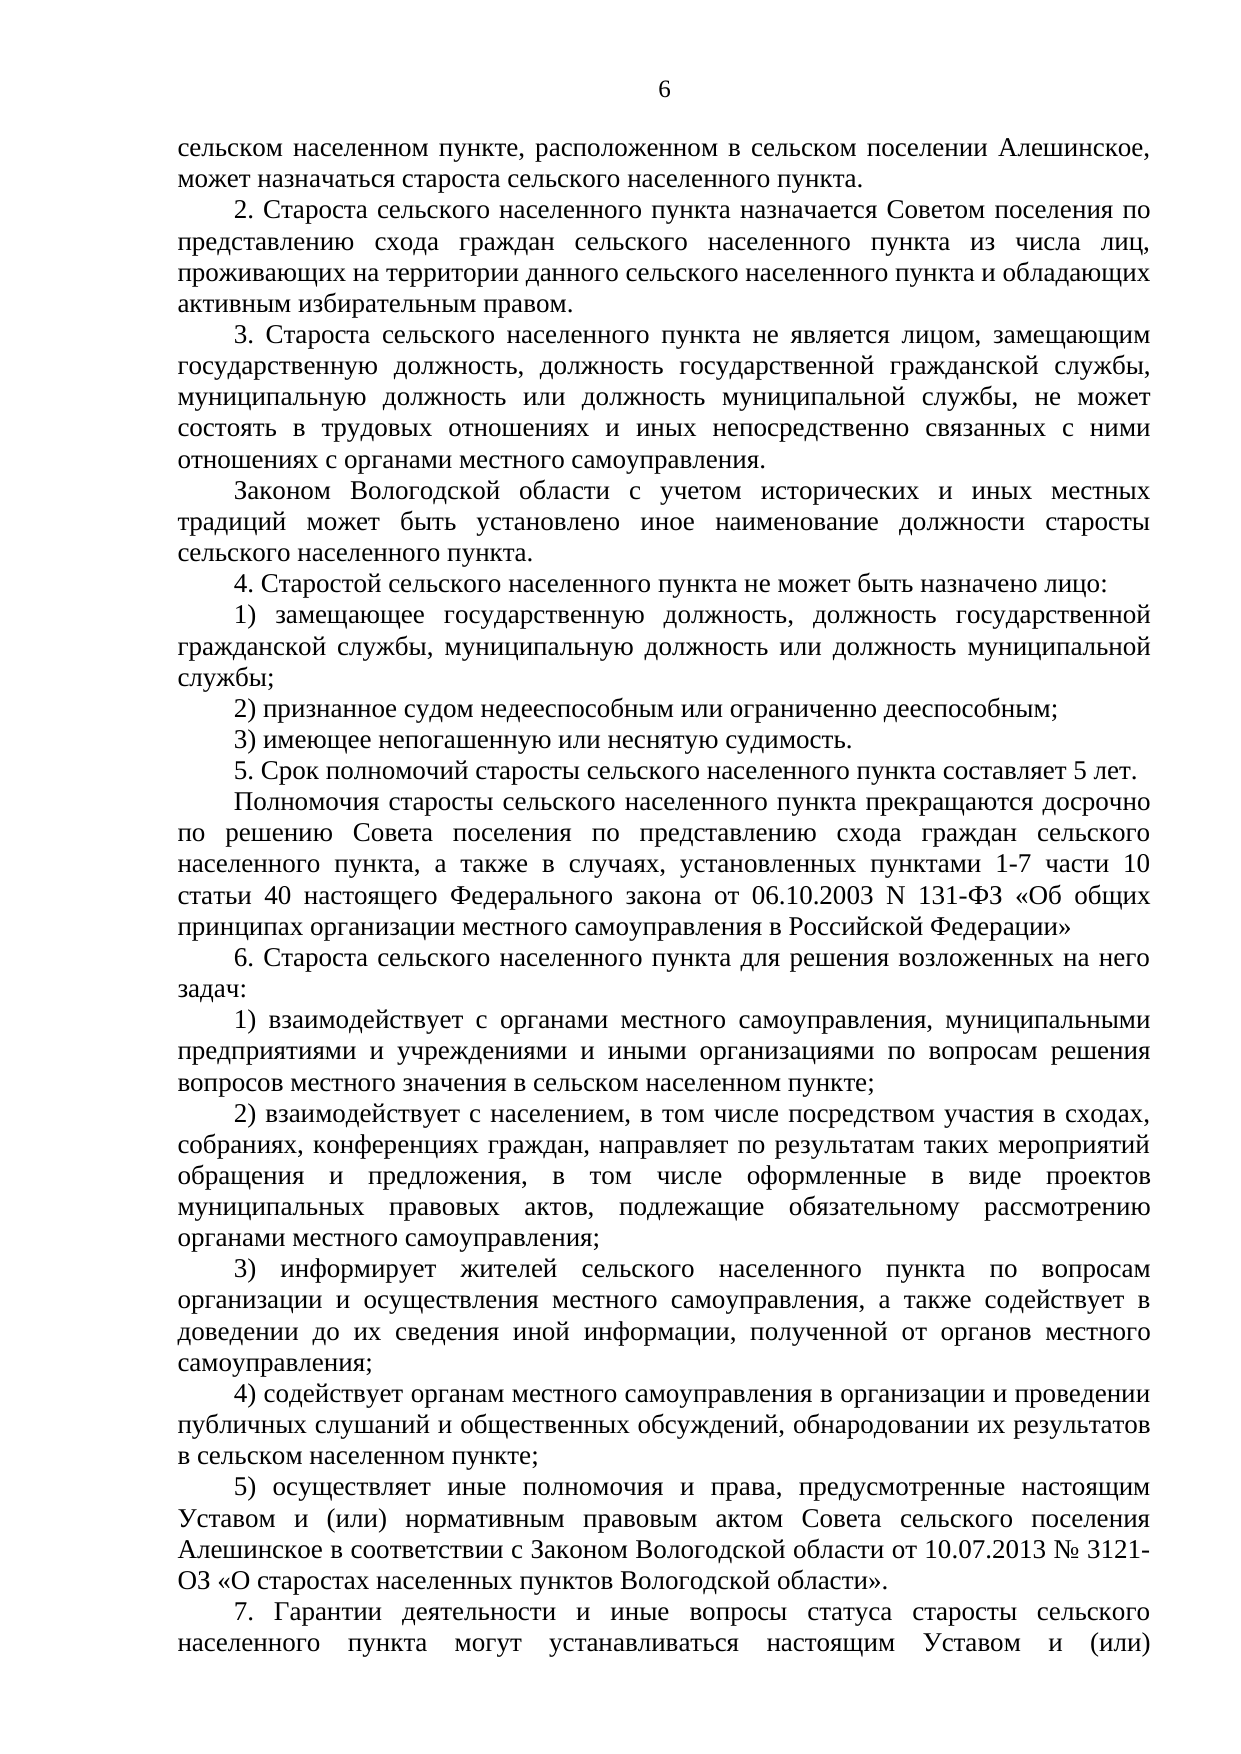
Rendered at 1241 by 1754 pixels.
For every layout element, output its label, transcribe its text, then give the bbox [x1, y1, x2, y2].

text 4. Старостой сельского населенного пункта не может быть назначено лицо: [177, 567, 1152, 598]
text 1) взаимодействует с органами местного самоуправления, муниципальными предприятиями и учреждениями и иными организациями по вопросам решения вопросов местного значения в сельском населенном пункте; [177, 1003, 1152, 1097]
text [177, 131, 1152, 193]
text Полномочия старосты сельского населенного пункта прекращаются досрочно по решению Совета поселения по представлению схода граждан сельского населенного пункта, а также в случаях, установленных пунктами 1-7 части 10 статьи 40 настоящего Федерального закона от 06.10.2003 N 131-ФЗ «Об общих принципах организации местного самоуправления в Российской Федерации» [177, 785, 1152, 941]
text 4) содействует органам местного самоуправления в организации и проведении публичных слушаний и общественных обсуждений, обнародовании их результатов в сельском населенном пункте; [177, 1377, 1152, 1471]
text 5. Срок полномочий старосты сельского населенного пункта составляет 5 лет. [177, 754, 1152, 785]
text 3) имеющее непогашенную или неснятую судимость. [177, 723, 1152, 754]
text 2) признанное судом недееспособным или ограниченно дееспособным; [177, 692, 1152, 723]
text 3) информирует жителей сельского населенного пункта по вопросам организации и осуществления местного самоуправления, а также содействует в доведении до их сведения иной информации, полученной от органов местного самоуправления; [177, 1252, 1152, 1377]
text 2. Староста сельского населенного пункта назначается Советом поселения по представлению схода граждан сельского населенного пункта из числа лиц, проживающих на территории данного сельского населенного пункта и обладающих активным избирательным правом. [177, 193, 1152, 318]
text 5) осуществляет иные полномочия и права, предусмотренные настоящим Уставом и (или) нормативным правовым актом Совета сельского поселения Алешинское в соответствии с Законом Вологодской области от 10.07.2013 № 3121-ОЗ «О старостах населенных пунктов Вологодской области». [177, 1471, 1152, 1595]
text Законом Вологодской области с учетом исторических и иных местных традиций может быть установлено иное наименование должности старосты сельского населенного пункта. [177, 474, 1152, 567]
text 6. Староста сельского населенного пункта для решения возложенных на него задач: [177, 941, 1152, 1003]
text 1) замещающее государственную должность, должность государственной гражданской службы, муниципальную должность или должность муниципальной службы; [177, 598, 1152, 692]
text 3. Староста сельского населенного пункта не является лицом, замещающим государственную должность, должность государственной гражданской службы, муниципальную должность или должность муниципальной службы, не может состоять в трудовых отношениях и иных непосредственно связанных с ними отношениях с органами местного самоуправления. [177, 318, 1152, 474]
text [177, 1595, 1152, 1657]
text 2) взаимодействует с населением, в том числе посредством участия в сходах, собраниях, конференциях граждан, направляет по результатам таких мероприятий обращения и предложения, в том числе оформленные в виде проектов муниципальных правовых актов, подлежащие обязательному рассмотрению органами местного самоуправления; [177, 1097, 1152, 1252]
